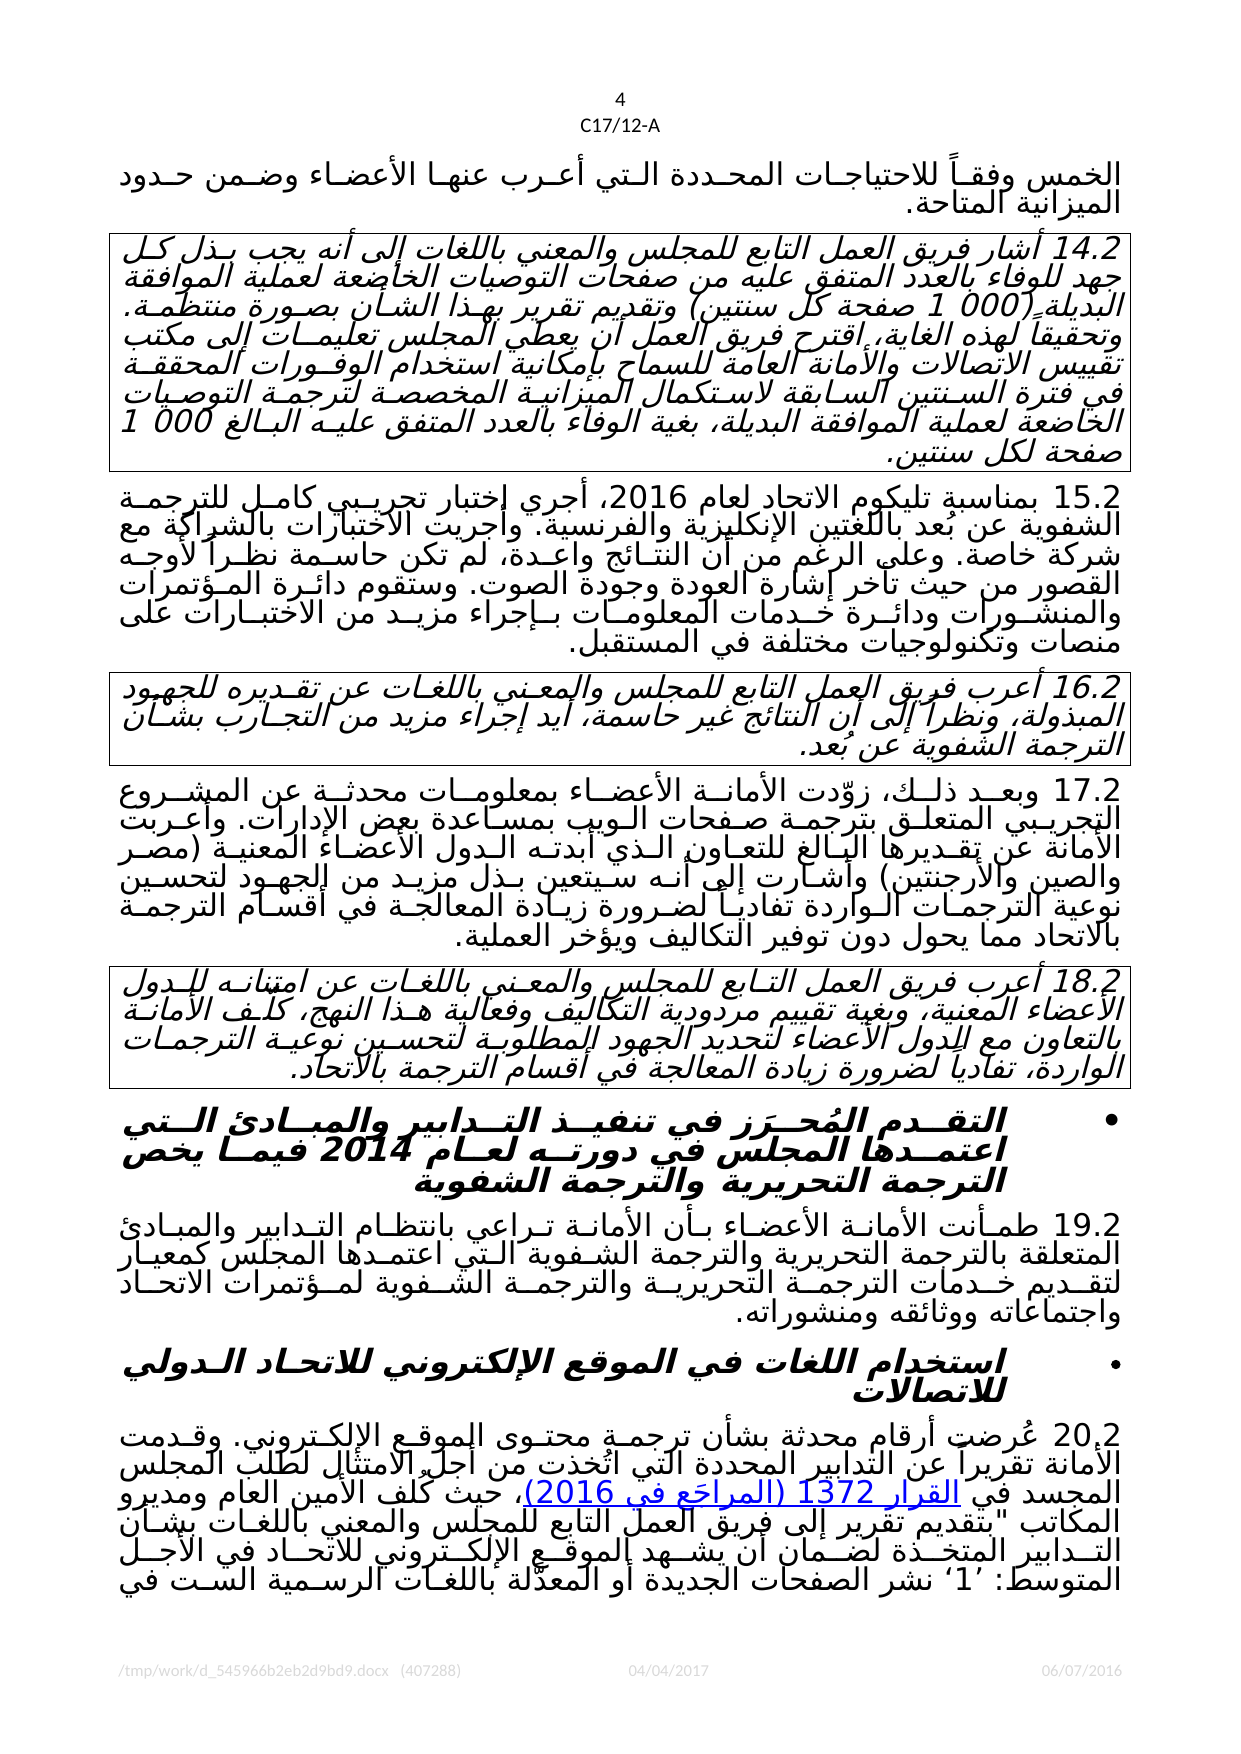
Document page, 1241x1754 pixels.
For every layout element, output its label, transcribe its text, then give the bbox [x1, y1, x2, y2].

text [118, 1423, 1122, 1598]
subtitle استخدام اللغات في الموقع الإلكتروني للاتحاد الدولي للاتصالات [118, 1348, 1122, 1411]
text 15.2 بمناسبة تليكوم الاتحاد لعام 2016، أجري اختبار تجريبي كامل للترجمة الشفوية عن بُعد باللغتين الإنكليزية والفرنسية. وأجريت الاختبارات بالشراكة مع شركة خاصة. وعلى الرغم من أن النتائج واعدة، لم تكن حاسمة نظراً لأوجه القصور من حيث تأخر إشارة العودة وجودة الصوت. وستقوم دائرة المؤتمرات والمنشورات ودائرة خدمات المعلومات بإجراء مزيد من الاختبارات على منصات وتكنولوجيات مختلفة في المستقبل. [118, 485, 1122, 660]
text 17.2 وبعد ذلك، زوّدت الأمانة الأعضاء بمعلومات محدثة عن المشروع التجريبي المتعلق بترجمة صفحات الويب بمساعدة بعض الإدارات. وأعربت الأمانة عن تقديرها البالغ للتعاون الذي أبدته الدول الأعضاء المعنية (مصر والصين والأرجنتين) وأشارت إلى أنه سيتعين بذل مزيد من الجهود لتحسين نوعية الترجمات الواردة تفادياً لضرورة زيادة المعالجة في أقسام الترجمة بالاتحاد مما يحول دون توفير التكاليف ويؤخر العملية. [118, 778, 1122, 953]
text 19.2 طمأنت الأمانة الأعضاء بأن الأمانة تراعي بانتظام التدابير والمبادئ المتعلقة بالترجمة التحريرية والترجمة الشفوية التي اعتمدها المجلس كمعيار لتقديم خدمات الترجمة التحريرية والترجمة الشفوية لمؤتمرات الاتحاد واجتماعاته ووثائقه ومنشوراته. [118, 1213, 1122, 1330]
subtitle • التقدم المُحرَز في تنفيذ التدابير والمبادئ التي اعتمدها المجلس في دورته لعام 2014 فيما يخص الترجمة التحريرية والترجمة الشفوية [118, 1107, 1122, 1201]
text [118, 162, 1122, 220]
text 18.2 أعرب فريق العمل التابع للمجلس والمعني باللغات عن امتنانه للدول الأعضاء المعنية، وبغية تقييم مردودية التكاليف وفعالية هذا النهج، كلّف الأمانة بالتعاون مع الدول الأعضاء لتحديد الجهود المطلوبة لتحسين نوعية الترجمات الواردة، تفادياً لضرورة زيادة المعالجة في أقسام الترجمة بالاتحاد. [110, 967, 1130, 1088]
text 14.2 أشار فريق العمل التابع للمجلس والمعني باللغات إلى أنه يجب بذل كل جهد للوفاء بالعدد المتفق عليه من صفحات التوصيات الخاضعة لعملية الموافقة البديلة (1 000 صفحة كل سنتين) وتقديم تقرير بهذا الشأن بصورة منتظمة. وتحقيقاً لهذه الغاية، اقترح فريق العمل أن يعطي المجلس تعليمات إلى مكتب تقييس الاتصالات والأمانة العامة للسماح بإمكانية استخدام الوفورات المحققة في فترة السنتين السابقة لاستكمال الميزانية المخصصة لترجمة التوصيات الخاضعة لعملية الموافقة البديلة، بغية الوفاء بالعدد المتفق عليه البالغ 1 000 صفحة لكل سنتين. [110, 234, 1130, 471]
text 16.2 أعرب فريق العمل التابع للمجلس والمعني باللغات عن تقديره للجهود المبذولة، ونظراً إلى أن النتائج غير حاسمة، أيد إجراء مزيد من التجارب بشأن الترجمة الشفوية عن بُعد. [110, 673, 1130, 765]
